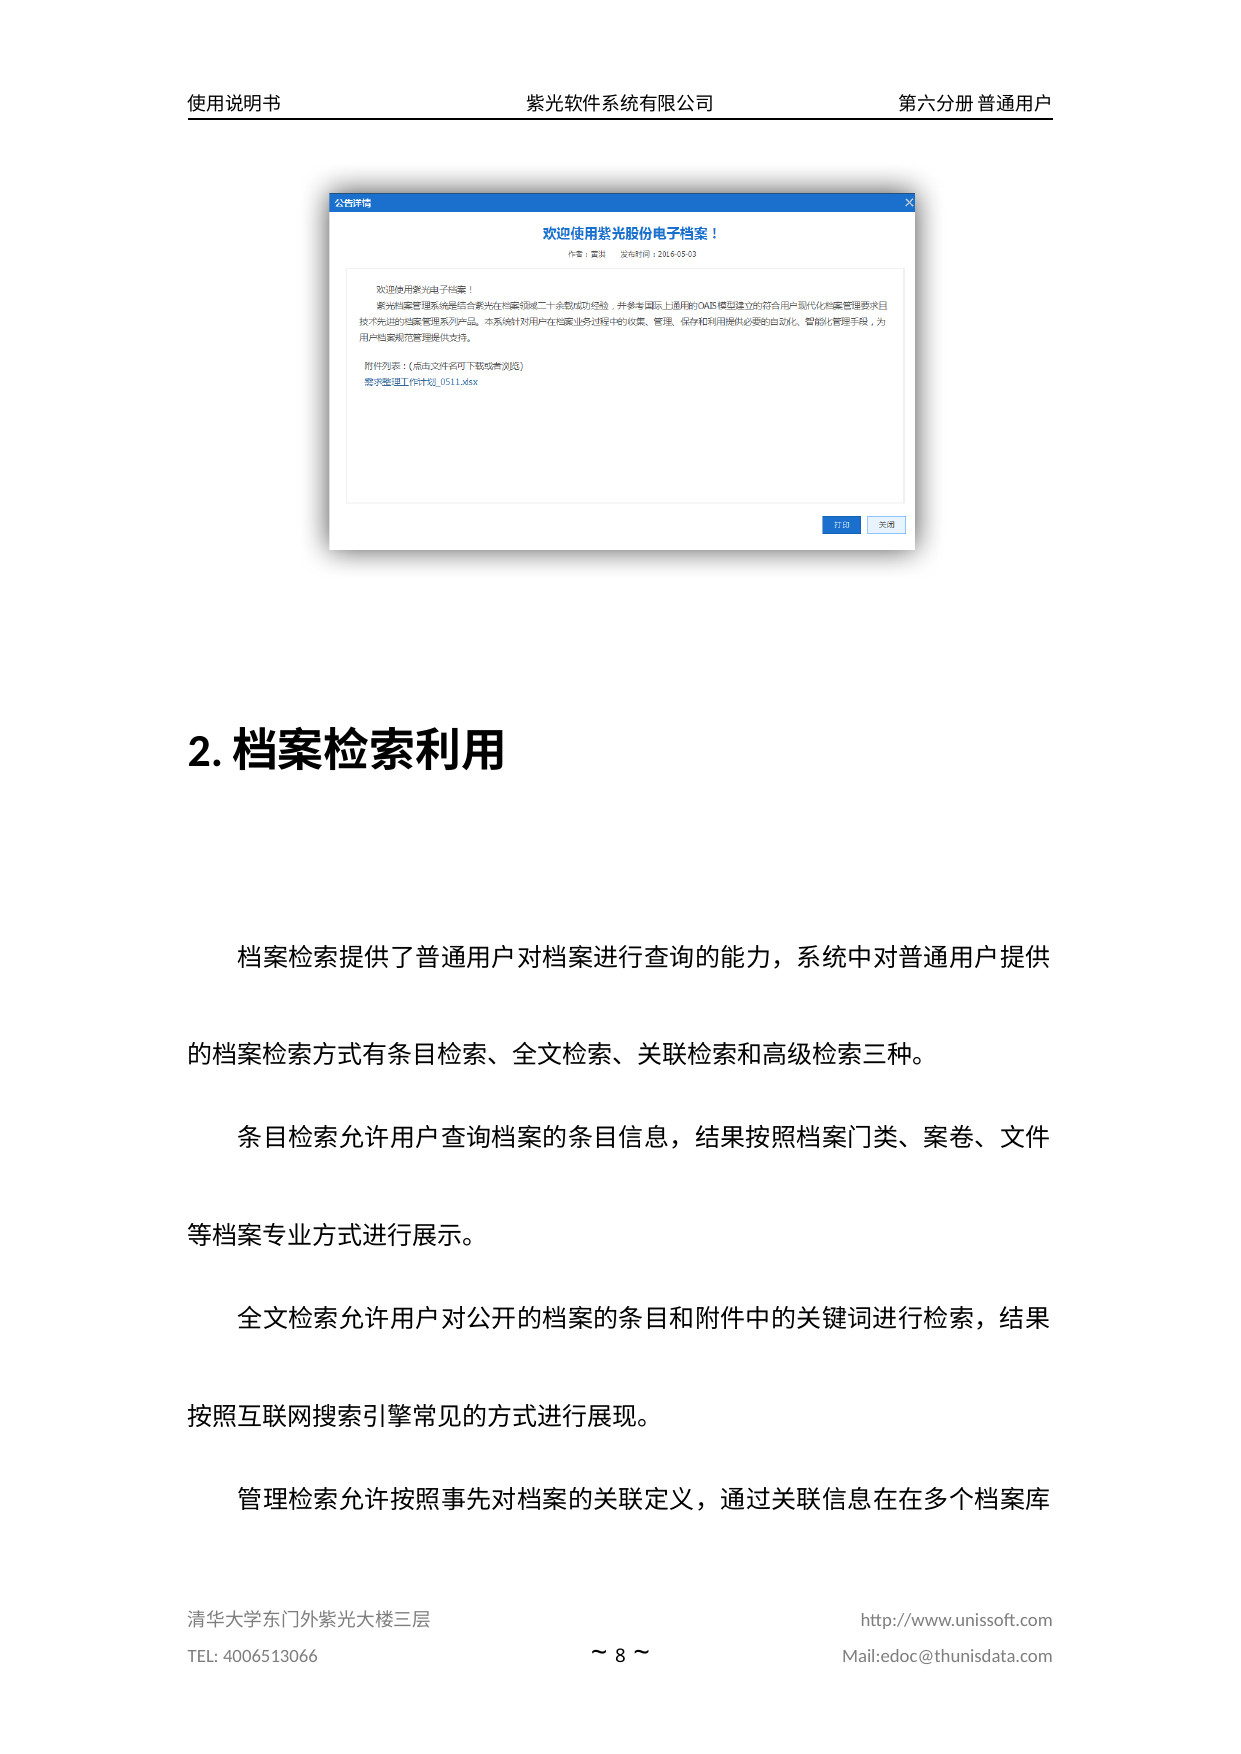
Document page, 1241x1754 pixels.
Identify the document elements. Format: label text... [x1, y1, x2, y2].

text 全文检索允许用户对公开的档案的条目和附件中的关键词进行检索，结果按照互联网搜索引擎常见的方式进行展现。 [187, 1284, 1053, 1447]
subtitle 档案检索利用 [187, 697, 1053, 795]
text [187, 1465, 1053, 1530]
text 条目检索允许用户查询档案的条目信息，结果按照档案门类、案卷、文件等档案专业方式进行展示。 [187, 1103, 1053, 1266]
text 档案检索提供了普通用户对档案进行查询的能力，系统中对普通用户提供的档案检索方式有条目检索、全文检索、关联检索和高级检索三种。 [187, 923, 1053, 1085]
picture [329, 193, 915, 550]
